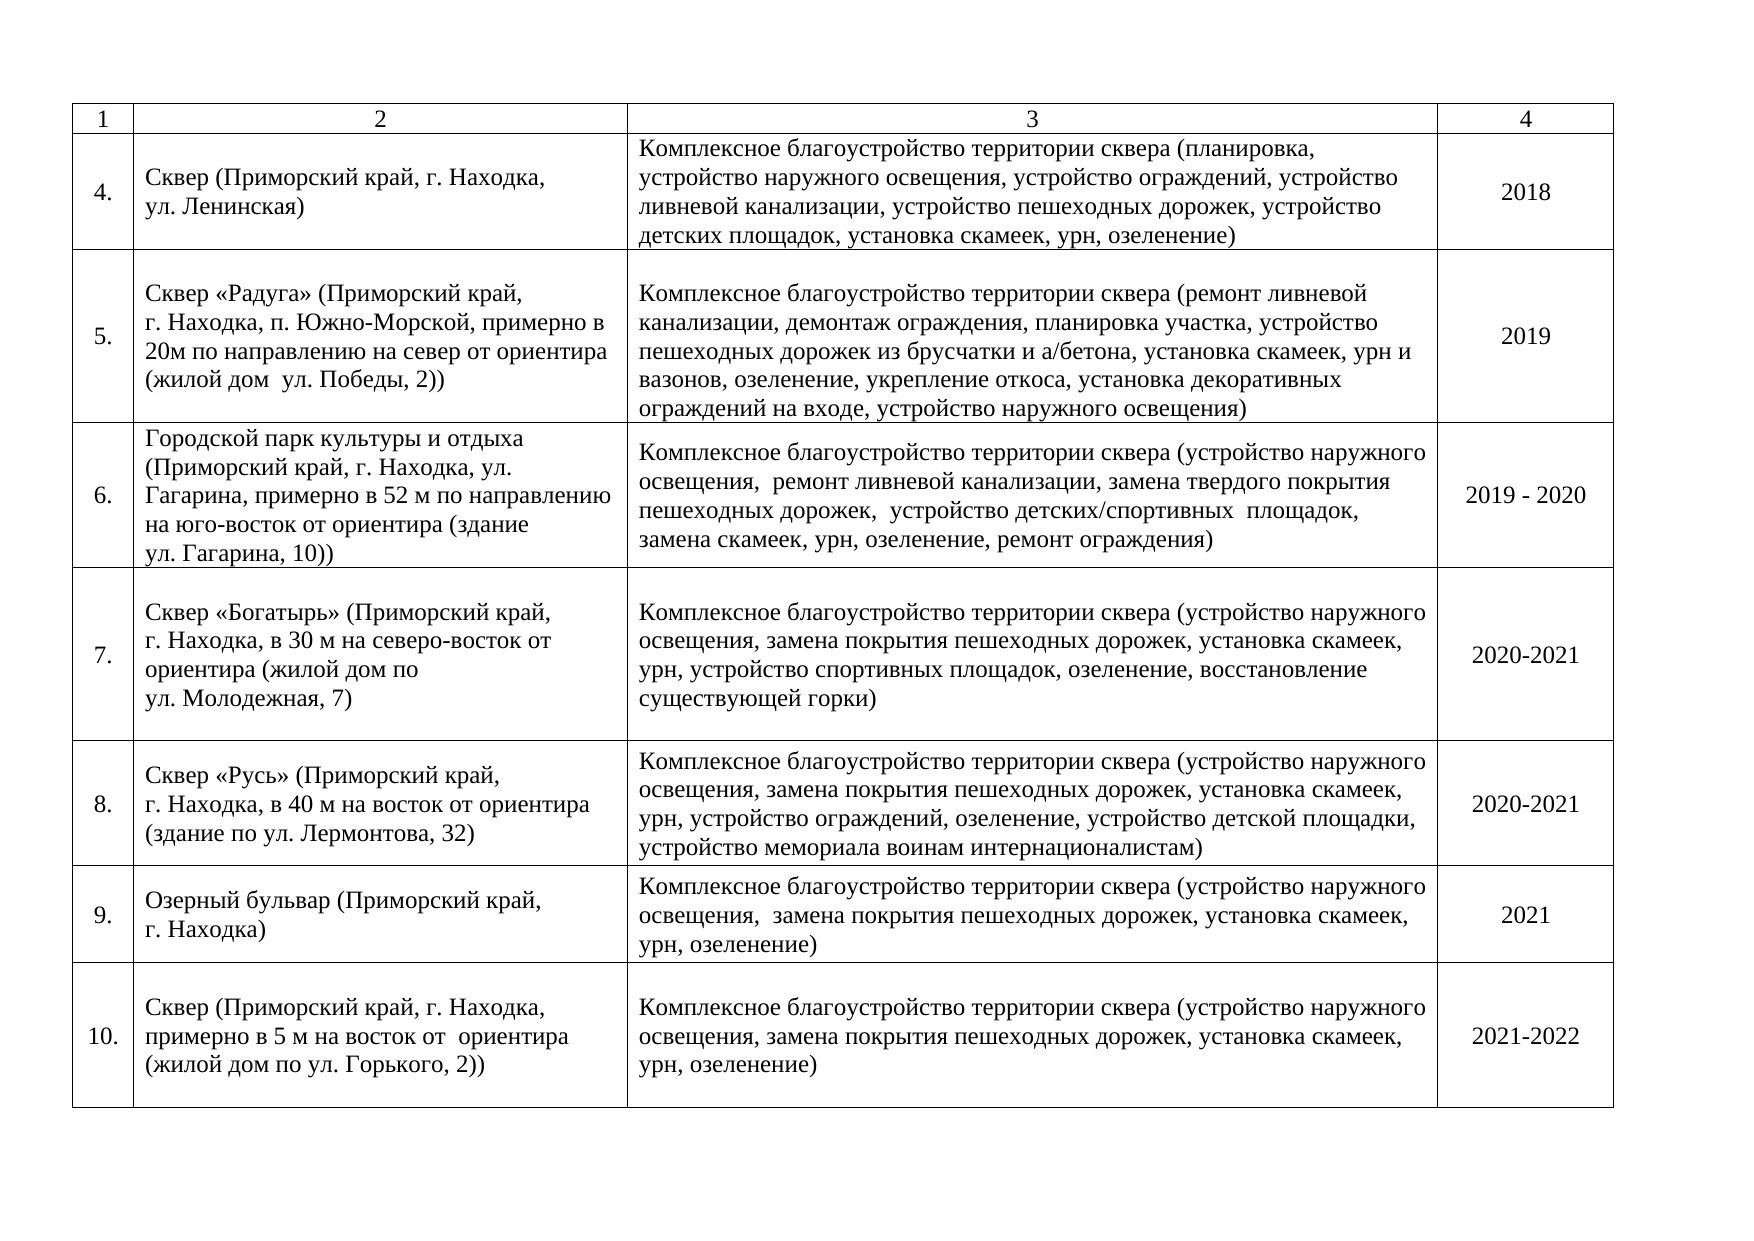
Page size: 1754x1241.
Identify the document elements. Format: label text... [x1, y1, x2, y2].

table_cell 2018 [1438, 134, 1613, 248]
table_cell 7. [73, 568, 133, 740]
table_cell Городской парк культуры и отдыха (Приморский край, г. Находка, ул. Гагарина, примерно в 52 м по направлению на юго-восток от ориентира (здание ул. Гагарина, 10)) [134, 423, 627, 567]
table_cell Озерный бульвар (Приморский край, г. Находка) [134, 866, 627, 962]
table_cell Сквер «Радуга» (Приморский край, г. Находка, п. Южно-Морской, примерно в 20м по направлению на север от ориентира (жилой дом ул. Победы, 2)) [134, 250, 627, 422]
table_cell Сквер «Русь» (Приморский край, г. Находка, в 40 м на восток от ориентира (здание по ул. Лермонтова, 32) [134, 741, 627, 865]
table_cell Комплексное благоустройство территории сквера (ремонт ливневой канализации, демонтаж ограждения, планировка участка, устройство пешеходных дорожек из брусчатки и а/бетона, установка скамеек, урн и вазонов, озеленение, укрепление откоса, установка декоративных ограждений на входе, устройство наружного освещения) [628, 250, 1437, 422]
table_cell 4. [73, 134, 133, 248]
table_cell 10. [73, 963, 133, 1107]
table_cell 6. [73, 423, 133, 567]
table_cell Комплексное благоустройство территории сквера (устройство наружного освещения, замена покрытия пешеходных дорожек, установка скамеек, урн, озеленение) [628, 866, 1437, 962]
table_cell 3 [628, 104, 1437, 132]
table_cell 1 [73, 104, 133, 132]
table_cell Сквер (Приморский край, г. Находка, примерно в 5 м на восток от ориентира (жилой дом по ул. Горького, 2)) [134, 963, 627, 1107]
table_cell 2021-2022 [1438, 963, 1613, 1107]
table_cell Комплексное благоустройство территории сквера (устройство наружного освещения, замена покрытия пешеходных дорожек, установка скамеек, урн, устройство спортивных площадок, озеленение, восстановление существующей горки) [628, 568, 1437, 740]
table_cell Сквер «Богатырь» (Приморский край, г. Находка, в 30 м на северо-восток от ориентира (жилой дом по ул. Молодежная, 7) [134, 568, 627, 740]
table_cell Комплексное благоустройство территории сквера (устройство наружного освещения, замена покрытия пешеходных дорожек, установка скамеек, урн, озеленение) [628, 963, 1437, 1107]
table_cell 2019 - 2020 [1438, 423, 1613, 567]
table_cell 4 [1438, 104, 1613, 132]
table_cell 2019 [1438, 250, 1613, 422]
table_cell 9. [73, 866, 133, 962]
table_cell 2 [134, 104, 627, 132]
table_cell Сквер (Приморский край, г. Находка, ул. Ленинская) [134, 134, 627, 248]
table_cell 8. [73, 741, 133, 865]
table_cell 5. [73, 250, 133, 422]
table_cell Комплексное благоустройство территории сквера (устройство наружного освещения, замена покрытия пешеходных дорожек, установка скамеек, урн, устройство ограждений, озеленение, устройство детской площадки, устройство мемориала воинам интернационалистам) [628, 741, 1437, 865]
table_cell 2020-2021 [1438, 568, 1613, 740]
table_cell 2021 [1438, 866, 1613, 962]
table_cell Комплексное благоустройство территории сквера (планировка, устройство наружного освещения, устройство ограждений, устройство ливневой канализации, устройство пешеходных дорожек, устройство детских площадок, установка скамеек, урн, озеленение) [628, 134, 1437, 248]
table_cell 2020-2021 [1438, 741, 1613, 865]
table_cell Комплексное благоустройство территории сквера (устройство наружного освещения, ремонт ливневой канализации, замена твердого покрытия пешеходных дорожек, устройство детских/спортивных площадок, замена скамеек, урн, озеленение, ремонт ограждения) [628, 423, 1437, 567]
